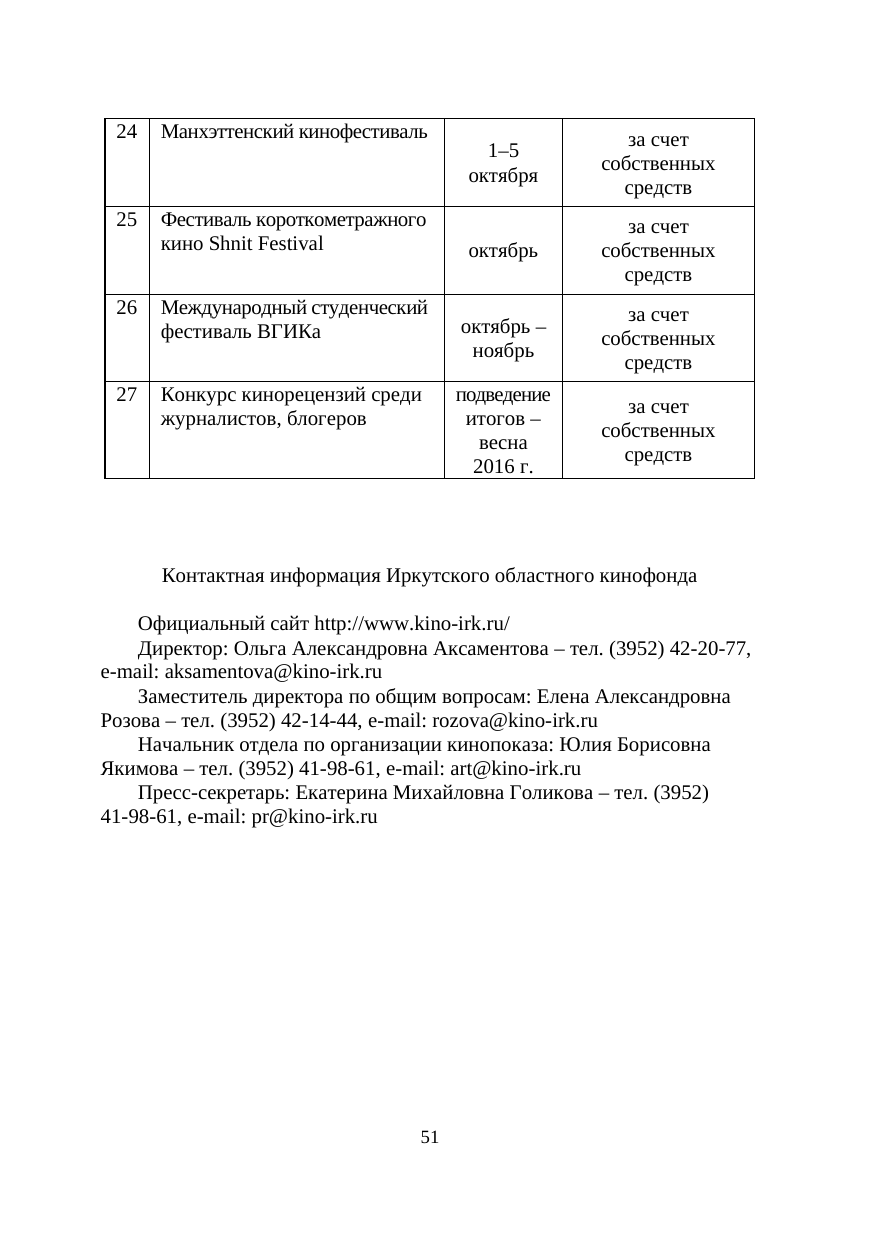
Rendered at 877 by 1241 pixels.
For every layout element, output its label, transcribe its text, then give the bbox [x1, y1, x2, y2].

table_cell Фестиваль короткометражного кино Shnit Festival [150, 207, 444, 293]
table_cell Манхэттенский кинофестиваль [150, 119, 444, 206]
table_cell за счет собственных средств [563, 207, 754, 293]
table_cell 24 [106, 119, 149, 206]
table_cell Конкурс кинорецензий среди журналистов, блогеров [150, 382, 444, 478]
text Официальный сайт http://www.kino-irk.ru/ [100, 611, 759, 635]
table_cell Международный студенческий фестиваль ВГИКа [150, 295, 444, 381]
table_cell октябрь – ноябрь [445, 295, 562, 381]
text Директор: Ольга Александровна Аксаментова – тел. (3952) 42-20-77, e-mail: aksamentova@kino-irk.ru [100, 635, 759, 683]
table_cell 27 [106, 382, 149, 478]
table_cell 1–5 октября [445, 119, 562, 206]
table_cell подведение итогов – весна 2016 г. [445, 382, 562, 478]
text Пресс-секретарь: Екатерина Михайловна Голикова – тел. (3952) 41-98-61, e-mail: pr@kino-irk.ru [100, 780, 759, 828]
table_cell 25 [106, 207, 149, 293]
table_cell октябрь [445, 207, 562, 293]
table_cell за счет собственных средств [563, 382, 754, 478]
table_cell за счет собственных средств [563, 119, 754, 206]
text Начальник отдела по организации кинопоказа: Юлия Борисовна Якимова – тел. (3952) 41-98-61, e-mail: art@kino-irk.ru [100, 732, 759, 780]
table_cell 26 [106, 295, 149, 381]
table_cell за счет собственных средств [563, 295, 754, 381]
text Контактная информация Иркутского областного кинофонда [100, 563, 759, 587]
text Заместитель директора по общим вопросам: Елена Александровна Розова – тел. (3952) 42-14-44, e-mail: rozova@kino-irk.ru [100, 683, 759, 732]
